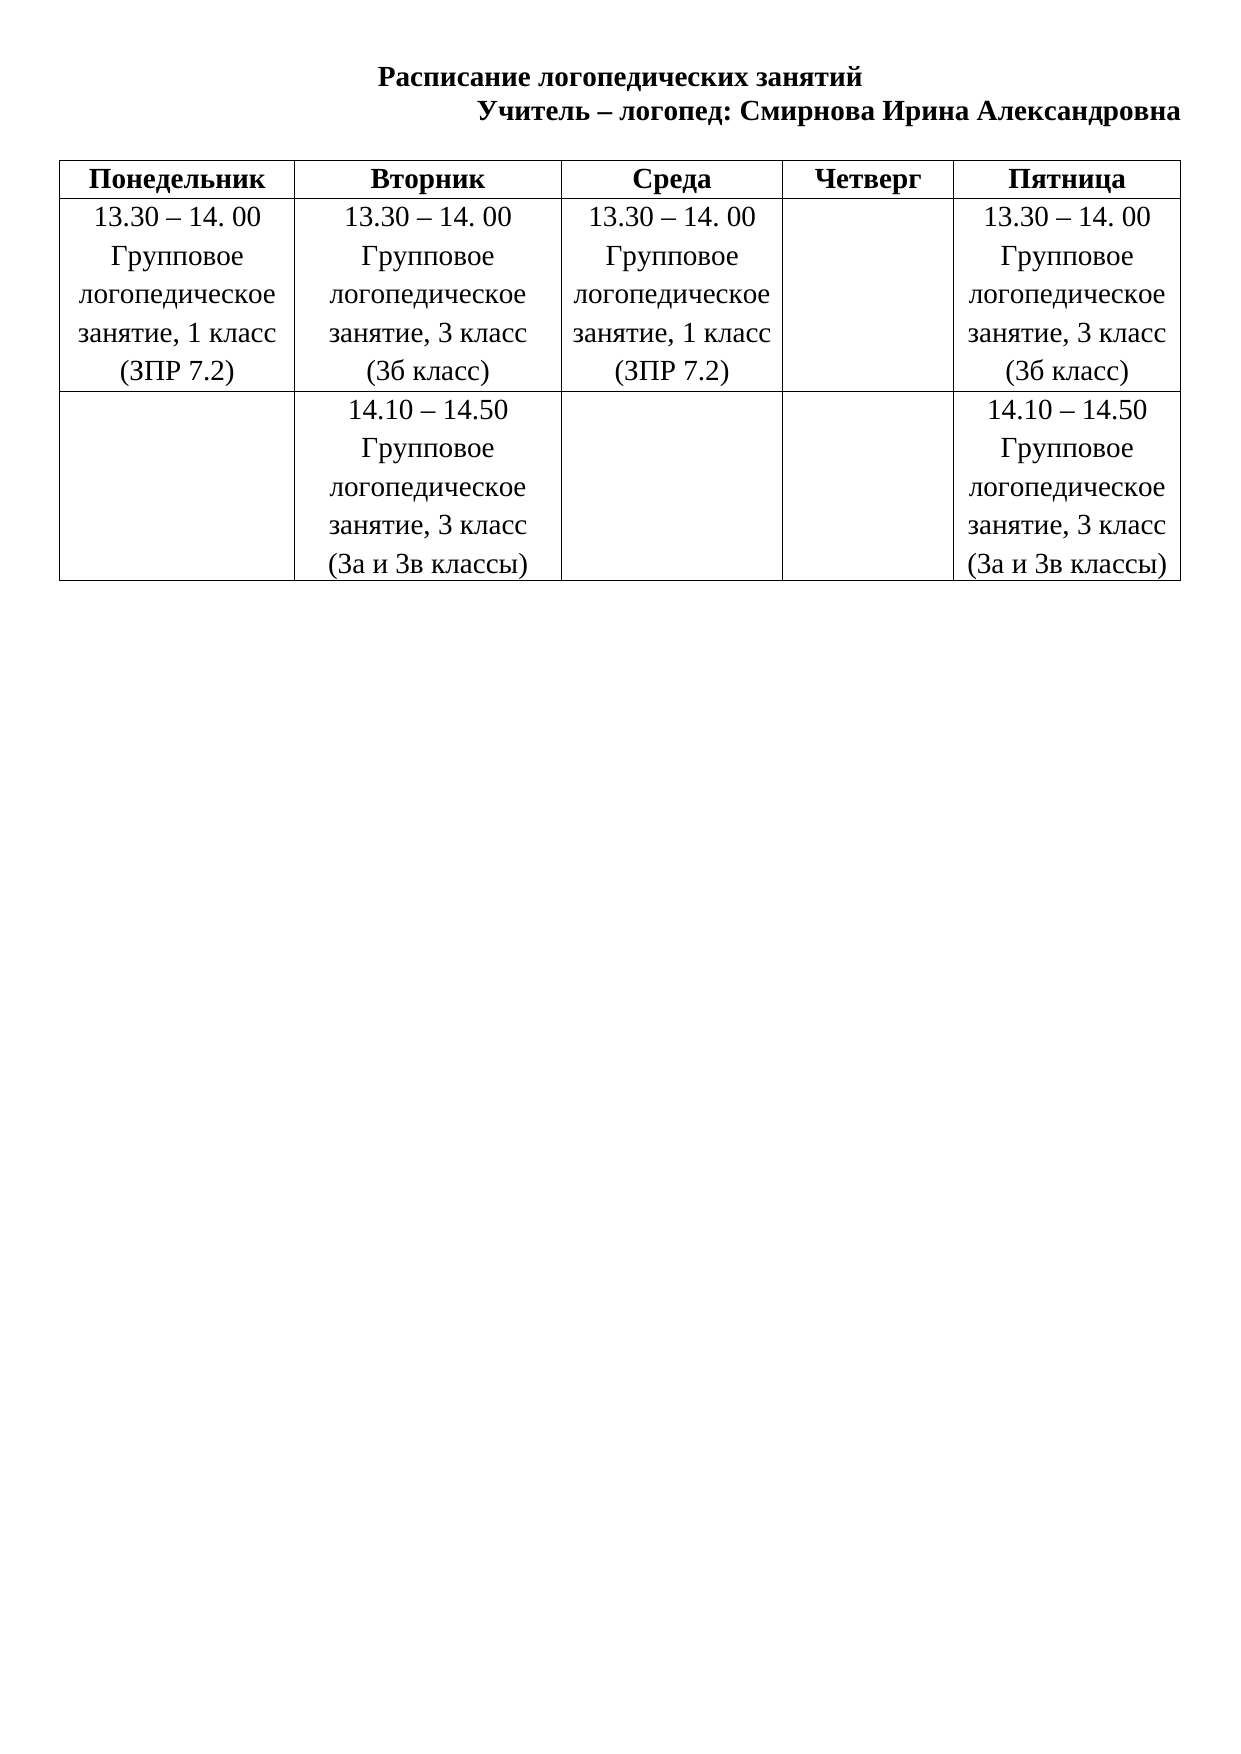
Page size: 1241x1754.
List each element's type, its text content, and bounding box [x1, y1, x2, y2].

table_cell 13.30 – 14. 00 Групповое логопедическое занятие, 1 класс (ЗПР 7.2) [562, 199, 782, 391]
text Учитель – логопед: Смирнова Ирина Александровна [59, 93, 1181, 126]
table_header Вторник [295, 161, 561, 198]
table_cell [783, 199, 953, 391]
table_header Пятница [954, 161, 1180, 198]
table_cell 13.30 – 14. 00 Групповое логопедическое занятие, 3 класс (3б класс) [295, 199, 561, 391]
table_cell 13.30 – 14. 00 Групповое логопедическое занятие, 1 класс (ЗПР 7.2) [60, 199, 294, 391]
table_cell [60, 392, 294, 579]
table_cell [562, 392, 782, 579]
text Расписание логопедических занятий [59, 59, 1181, 93]
table_cell [783, 392, 953, 579]
table_header Среда [562, 161, 782, 198]
table_header Четверг [783, 161, 953, 198]
table_cell 14.10 – 14.50 Групповое логопедическое занятие, 3 класс (3а и 3в классы) [954, 392, 1180, 579]
table_cell 13.30 – 14. 00 Групповое логопедическое занятие, 3 класс (3б класс) [954, 199, 1180, 391]
table_cell 14.10 – 14.50 Групповое логопедическое занятие, 3 класс (3а и 3в классы) [295, 392, 561, 579]
table_header Понедельник [60, 161, 294, 198]
